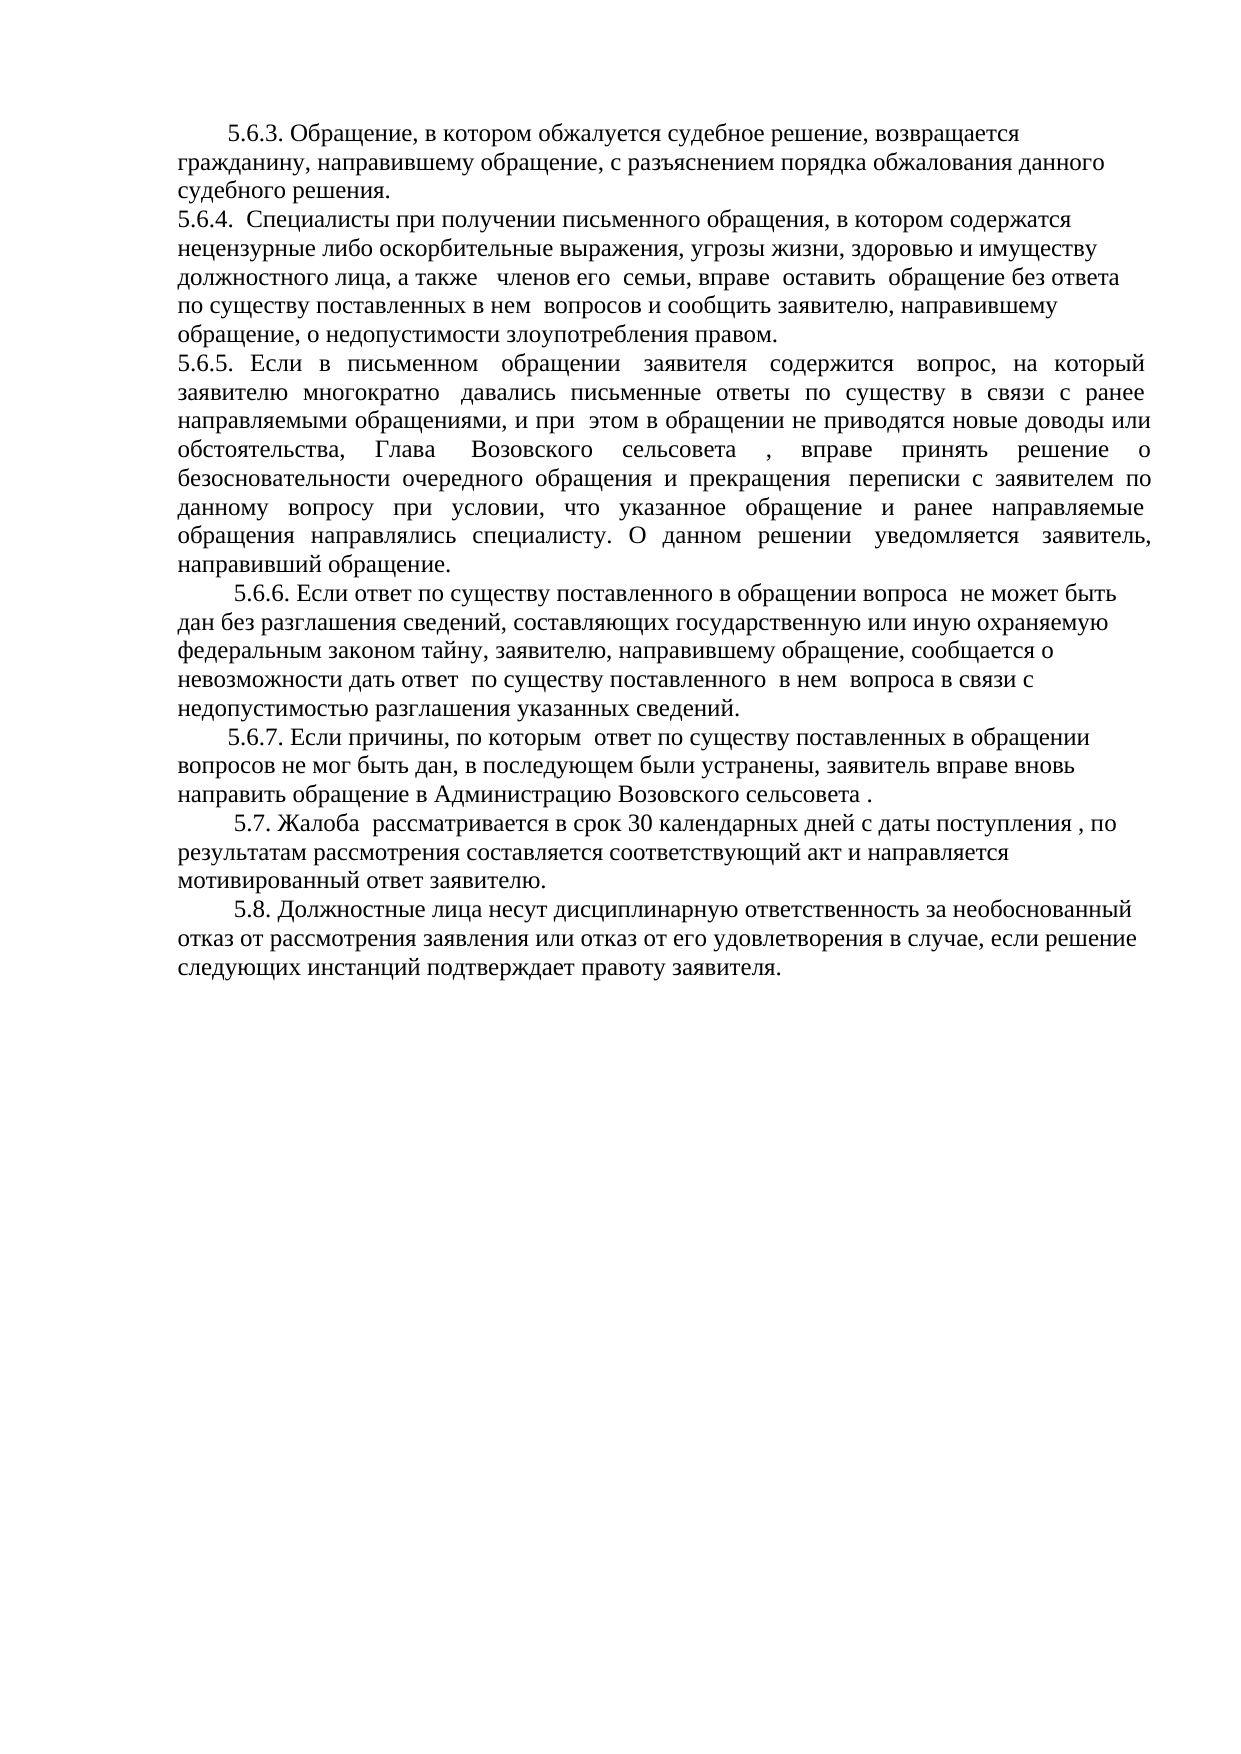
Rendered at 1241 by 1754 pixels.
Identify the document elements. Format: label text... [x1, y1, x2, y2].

text 5.7. Жалоба рассматривается в срок 30 календарных дней с даты поступления , по результатам рассмотрения составляется соответствующий акт и направляется мотивированный ответ заявителю. [177, 808, 1152, 894]
text 5.6.7. Если причины, по которым ответ по существу поставленных в обращении вопросов не мог быть дан, в последующем были устранены, заявитель вправе вновь направить обращение в Администрацию Возовского сельсовета . [177, 722, 1152, 808]
text 5.8. Должностные лица несут дисциплинарную ответственность за необоснованный отказ от рассмотрения заявления или отказ от его удовлетворения в случае, если решение следующих инстанций подтверждает правоту заявителя. [177, 894, 1152, 981]
text 5.6.5. Если в письменном обращении заявителя содержится вопрос, на который заявителю многократно давались письменные ответы по существу в связи с ранее направляемыми обращениями, и при этом в обращении не приводятся новые доводы или обстоятельства, Глава Возовского сельсовета , вправе принять решение о безосновательности очередного обращения и прекращения переписки с заявителем по данному вопросу при условии, что указанное обращение и ранее направляемые обращения направлялись специалисту. О данном решении уведомляется заявитель, направивший обращение. [177, 348, 1152, 578]
text 5.6.3. Обращение, в котором обжалуется судебное решение, возвращается гражданину, направившему обращение, с разъяснением порядка обжалования данного судебного решения. [177, 118, 1152, 204]
text 5.6.6. Если ответ по существу поставленного в обращении вопроса не может быть дан без разглашения сведений, составляющих государственную или иную охраняемую федеральным законом тайну, заявителю, направившему обращение, сообщается о невозможности дать ответ по существу поставленного в нем вопроса в связи с недопустимостью разглашения указанных сведений. [177, 578, 1152, 722]
text 5.6.4. Специалисты при получении письменного обращения, в котором содержатся нецензурные либо оскорбительные выражения, угрозы жизни, здоровью и имуществу должностного лица, а также членов его семьи, вправе оставить обращение без ответа по существу поставленных в нем вопросов и сообщить заявителю, направившему обращение, о недопустимости злоупотребления правом. [177, 204, 1152, 348]
